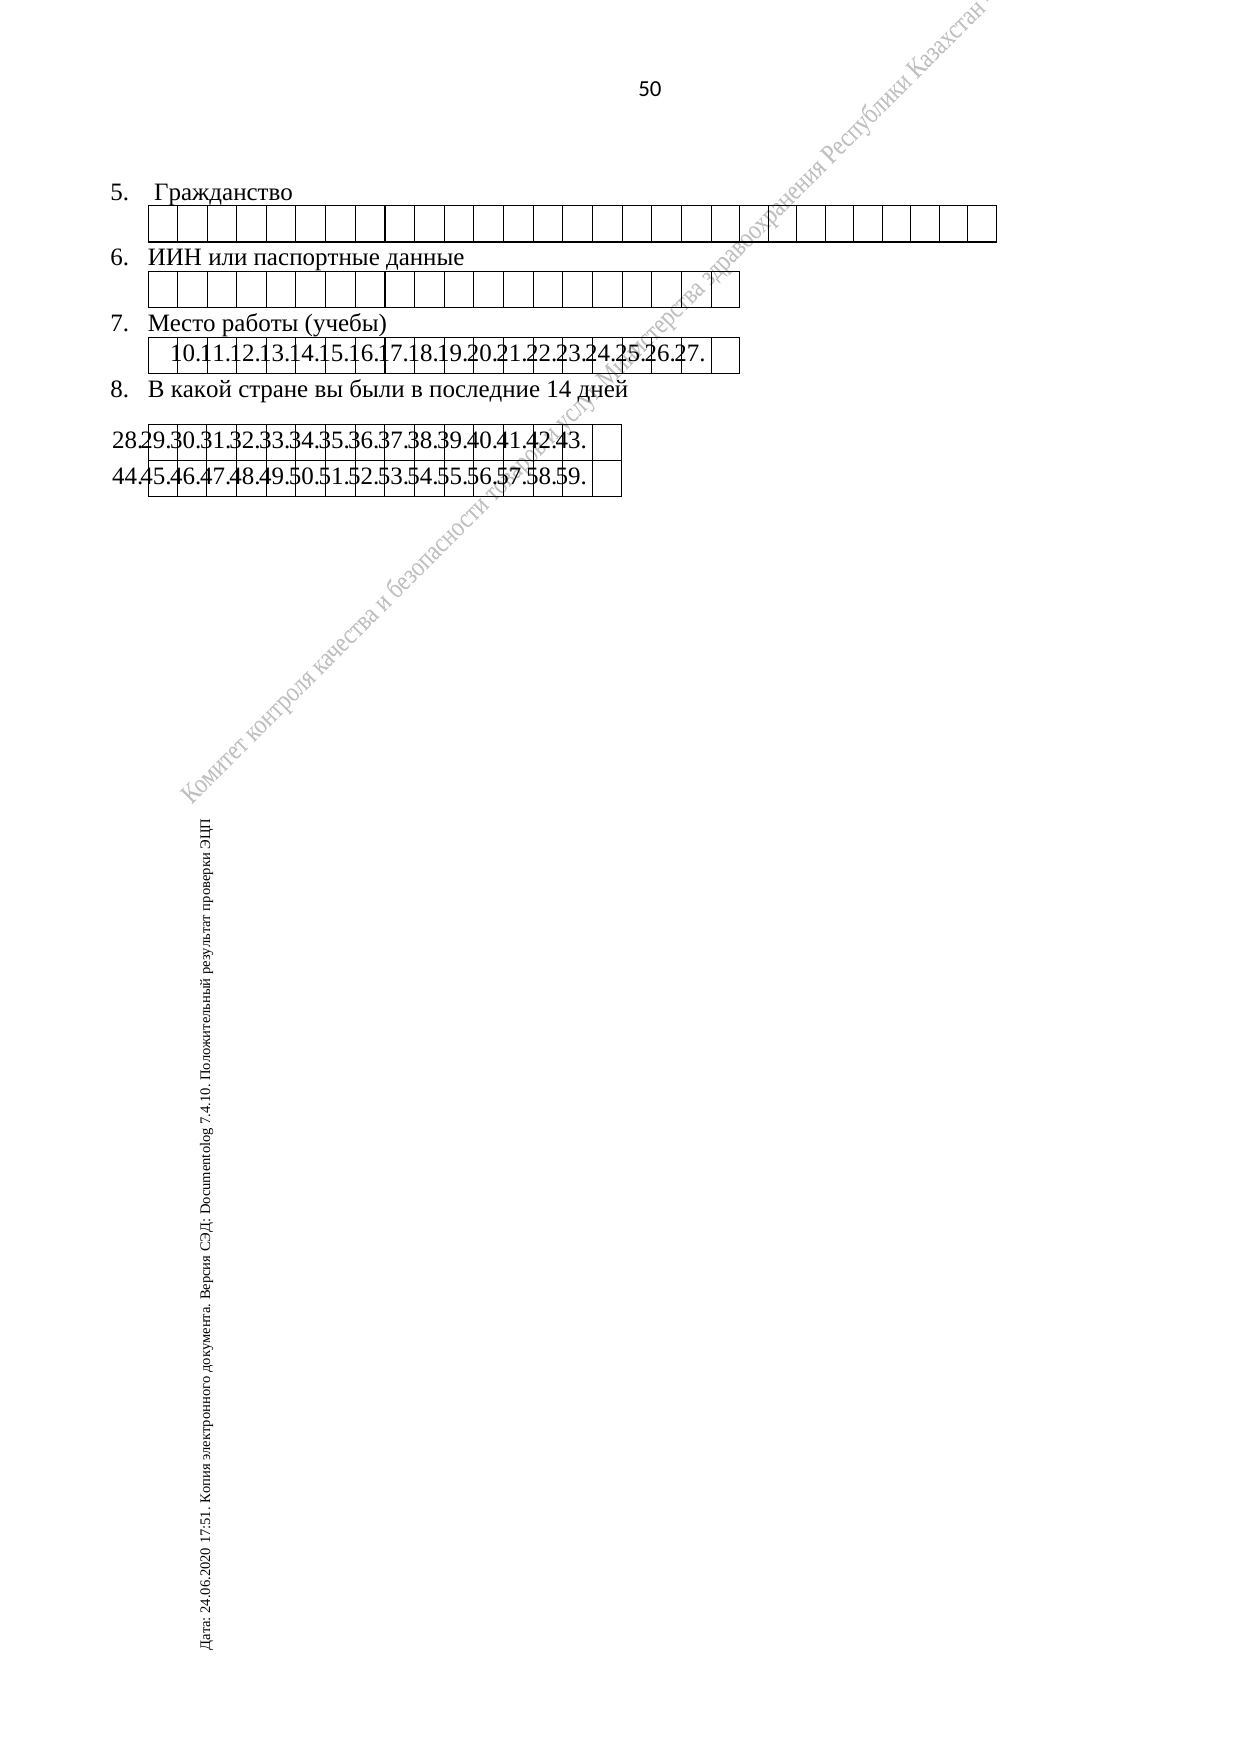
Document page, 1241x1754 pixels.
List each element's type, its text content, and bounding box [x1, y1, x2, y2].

list Гражданство [110, 177, 1181, 205]
table_cell [267, 461, 295, 496]
table_header [623, 206, 651, 241]
table_header [178, 206, 207, 241]
table_header [797, 206, 825, 241]
table_header [237, 425, 266, 460]
table_header [534, 425, 562, 460]
table_header [326, 206, 355, 241]
table_header [356, 338, 384, 373]
table_header [296, 425, 325, 460]
table_header [593, 206, 622, 241]
table_header [504, 206, 533, 241]
table_header [652, 338, 681, 373]
list ИИН или паспортные данные [110, 242, 1181, 271]
table_cell [178, 461, 206, 496]
table_header [652, 206, 681, 241]
table_header [415, 272, 444, 307]
table_header [712, 272, 739, 307]
table_header [940, 206, 967, 241]
table_cell [474, 461, 503, 496]
table_cell [326, 461, 355, 496]
table_header [740, 206, 768, 241]
table_cell [593, 461, 621, 496]
table_header [326, 338, 355, 373]
table_cell [237, 461, 266, 496]
table_header [534, 206, 562, 241]
table_header [445, 425, 473, 460]
table_header [386, 272, 414, 307]
table_header [682, 272, 711, 307]
table_header [911, 206, 939, 241]
table_header [504, 425, 533, 460]
table_header [652, 272, 681, 307]
table_header [682, 338, 711, 373]
table_header [504, 338, 533, 373]
table_header [445, 338, 473, 373]
table_header [504, 272, 533, 307]
table_header [593, 425, 621, 460]
table_header [474, 272, 503, 307]
table_cell [445, 461, 473, 496]
table_cell [149, 461, 177, 496]
table_header [386, 206, 414, 241]
table_header [534, 272, 562, 307]
table_header [445, 272, 473, 307]
table_header [356, 272, 384, 307]
table_header [854, 206, 882, 241]
table_header [593, 338, 622, 373]
table_header [415, 206, 444, 241]
table_cell [534, 461, 562, 496]
table_header [296, 338, 325, 373]
table_header [712, 338, 739, 373]
table_header [208, 272, 236, 307]
table_header [563, 272, 592, 307]
table_cell [207, 461, 236, 496]
table_header [623, 272, 651, 307]
table_header [474, 338, 503, 373]
table_header [682, 206, 711, 241]
table_header [149, 206, 177, 241]
table_header [326, 272, 355, 307]
table_header [296, 272, 325, 307]
table_header [623, 338, 651, 373]
table_header [237, 272, 266, 307]
table_cell [415, 461, 444, 496]
table_header [237, 338, 266, 373]
table_cell [356, 461, 384, 496]
table_header [445, 206, 473, 241]
table_header [826, 206, 853, 241]
table_header [149, 338, 177, 373]
table_header [208, 206, 236, 241]
table_header [563, 206, 592, 241]
list В какой стране вы были в последние 14 дней [103, 374, 1181, 403]
table_header [178, 272, 207, 307]
table_header [267, 338, 295, 373]
table_header [267, 272, 295, 307]
table_header [385, 425, 414, 460]
table_cell [563, 461, 592, 496]
table_header [178, 425, 206, 460]
table_header [208, 338, 236, 373]
table_header [883, 206, 910, 241]
table_header [415, 425, 444, 460]
table_header [534, 338, 562, 373]
table_header [474, 206, 503, 241]
table_header [386, 338, 414, 373]
table_header [326, 425, 355, 460]
table_header [296, 206, 325, 241]
table_header [712, 206, 739, 241]
table_header [968, 206, 996, 241]
table_cell [504, 461, 533, 496]
table_header [149, 272, 177, 307]
table_header [207, 425, 236, 460]
table_header [178, 338, 207, 373]
table_header [563, 338, 592, 373]
list Место работы (учебы) [110, 308, 1181, 337]
table_header [267, 206, 295, 241]
table_cell [385, 461, 414, 496]
table_header [769, 206, 796, 241]
table_header [593, 272, 622, 307]
table_header [356, 425, 384, 460]
table_header [563, 425, 592, 460]
table_header [474, 425, 503, 460]
table_header [415, 338, 444, 373]
table_header [237, 206, 266, 241]
table_cell [296, 461, 325, 496]
table_header [356, 206, 384, 241]
table_header [149, 425, 177, 460]
table_header [267, 425, 295, 460]
